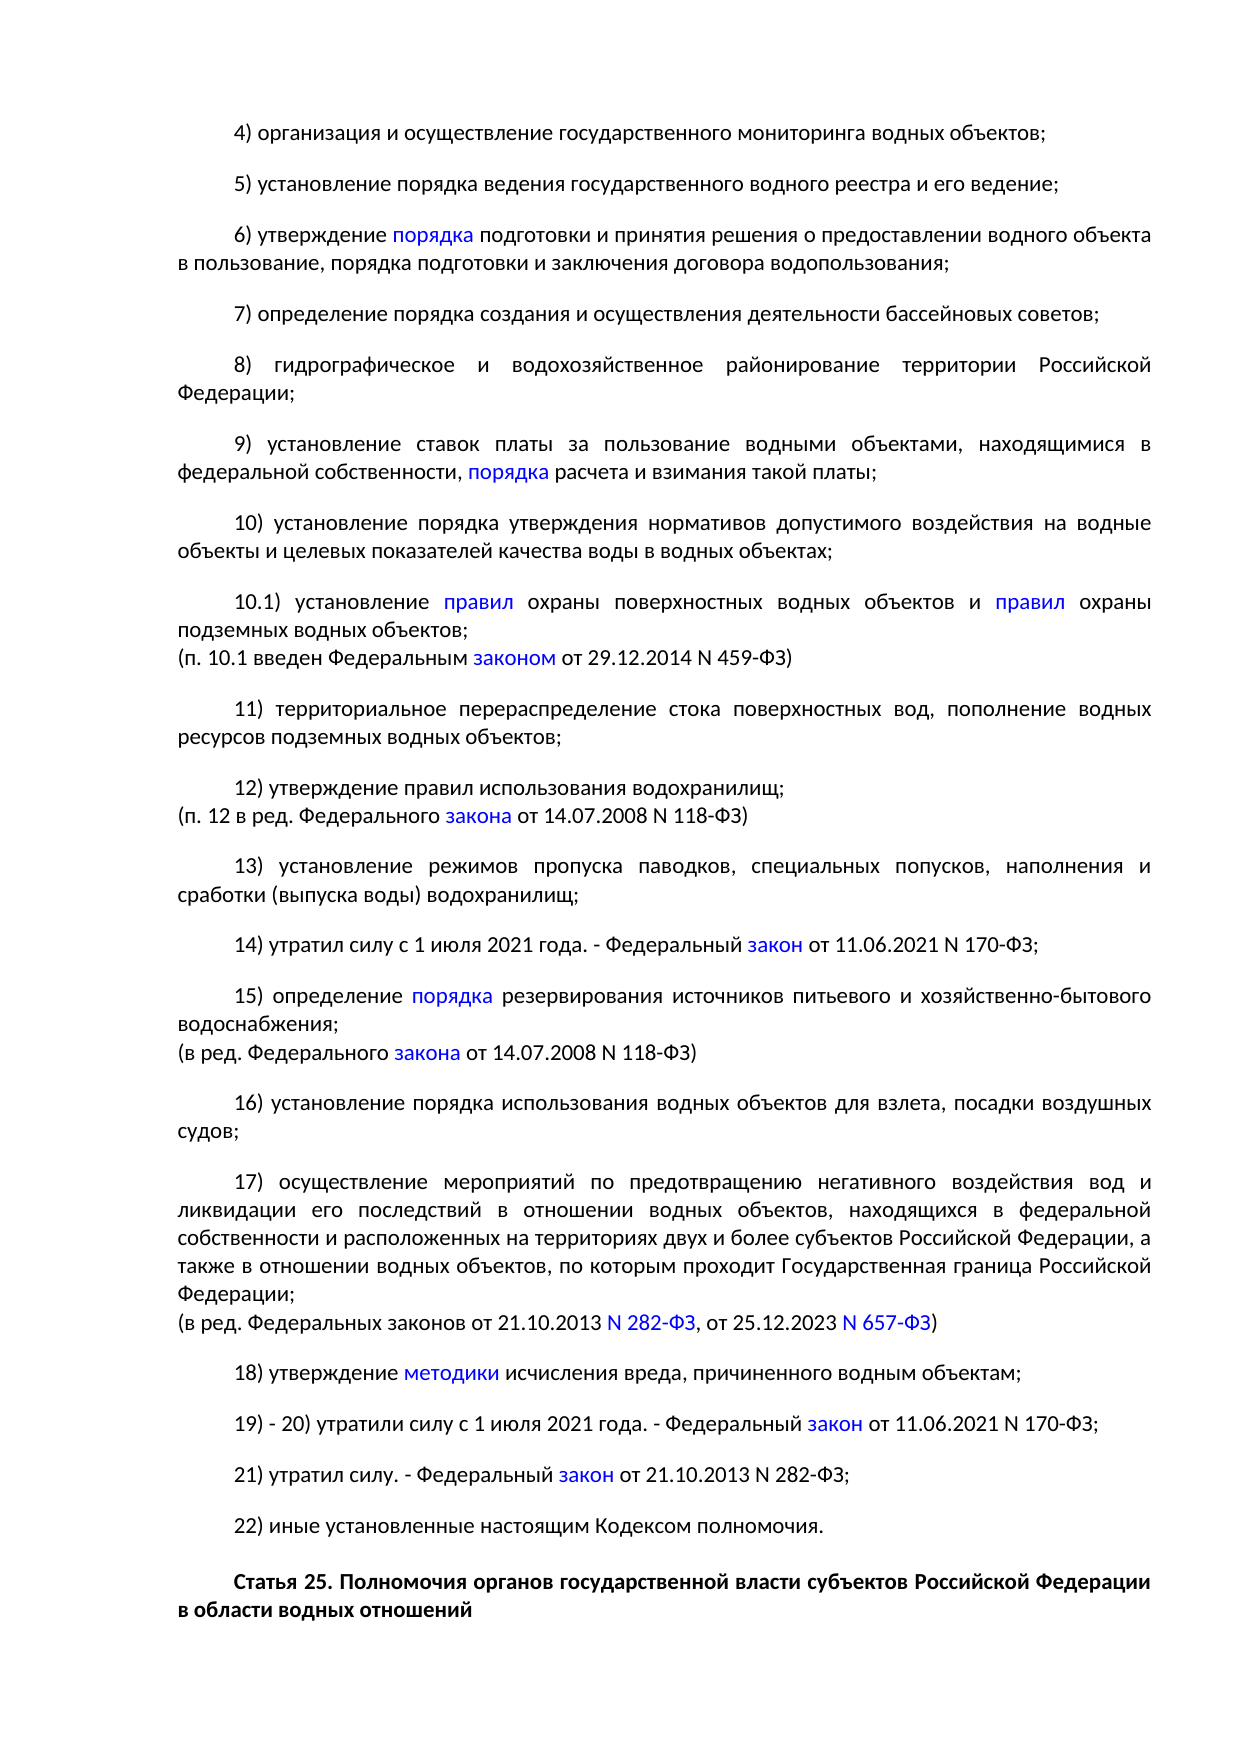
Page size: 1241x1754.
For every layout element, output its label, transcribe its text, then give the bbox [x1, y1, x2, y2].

text 18) утверждение методики исчисления вреда, причиненного водным объектам; [177, 1358, 1152, 1387]
text 13) установление режимов пропуска паводков, специальных попусков, наполнения и сработки (выпуска воды) водохранилищ; [177, 852, 1152, 908]
title Статья 25. Полномочия органов государственной власти субъектов Российской Федерации в области водных отношений [177, 1567, 1152, 1623]
text 21) утратил силу. - Федеральный закон от 21.10.2013 N 282-ФЗ; [177, 1460, 1152, 1488]
text 10) установление порядка утверждения нормативов допустимого воздействия на водные объекты и целевых показателей качества воды в водных объектах; [177, 508, 1152, 564]
text 5) установление порядка ведения государственного водного реестра и его ведение; [177, 169, 1152, 197]
text 10.1) установление правил охраны поверхностных водных объектов и правил охраны подземных водных объектов; [177, 587, 1152, 643]
text 14) утратил силу с 1 июля 2021 года. - Федеральный закон от 11.06.2021 N 170-ФЗ; [177, 931, 1152, 959]
text 4) организация и осуществление государственного мониторинга водных объектов; [177, 118, 1152, 146]
text 9) установление ставок платы за пользование водными объектами, находящимися в федеральной собственности, порядка расчета и взимания такой платы; [177, 429, 1152, 485]
text 19) - 20) утратили силу с 1 июля 2021 года. - Федеральный закон от 11.06.2021 N 170-ФЗ; [177, 1409, 1152, 1437]
text 16) установление порядка использования водных объектов для взлета, посадки воздушных судов; [177, 1088, 1152, 1144]
text 22) иные установленные настоящим Кодексом полномочия. [177, 1511, 1152, 1539]
text 8) гидрографическое и водохозяйственное районирование территории Российской Федерации; [177, 350, 1152, 406]
text 15) определение порядка резервирования источников питьевого и хозяйственно-бытового водоснабжения; [177, 982, 1152, 1038]
text (п. 10.1 введен Федеральным законом от 29.12.2014 N 459-ФЗ) [177, 643, 1152, 671]
text 17) осуществление мероприятий по предотвращению негативного воздействия вод и ликвидации его последствий в отношении водных объектов, находящихся в федеральной собственности и расположенных на территориях двух и более субъектов Российской Федерации, а также в отношении водных объектов, по которым проходит Государственная граница Российской Федерации; [177, 1167, 1152, 1308]
text 7) определение порядка создания и осуществления деятельности бассейновых советов; [177, 299, 1152, 327]
text 12) утверждение правил использования водохранилищ; [177, 773, 1152, 801]
text (п. 12 в ред. Федерального закона от 14.07.2008 N 118-ФЗ) [177, 801, 1152, 829]
text 6) утверждение порядка подготовки и принятия решения о предоставлении водного объекта в пользование, порядка подготовки и заключения договора водопользования; [177, 220, 1152, 276]
text (в ред. Федерального закона от 14.07.2008 N 118-ФЗ) [177, 1038, 1152, 1066]
text 11) территориальное перераспределение стока поверхностных вод, пополнение водных ресурсов подземных водных объектов; [177, 694, 1152, 750]
text (в ред. Федеральных законов от 21.10.2013 N 282-ФЗ, от 25.12.2023 N 657-ФЗ) [177, 1308, 1152, 1336]
